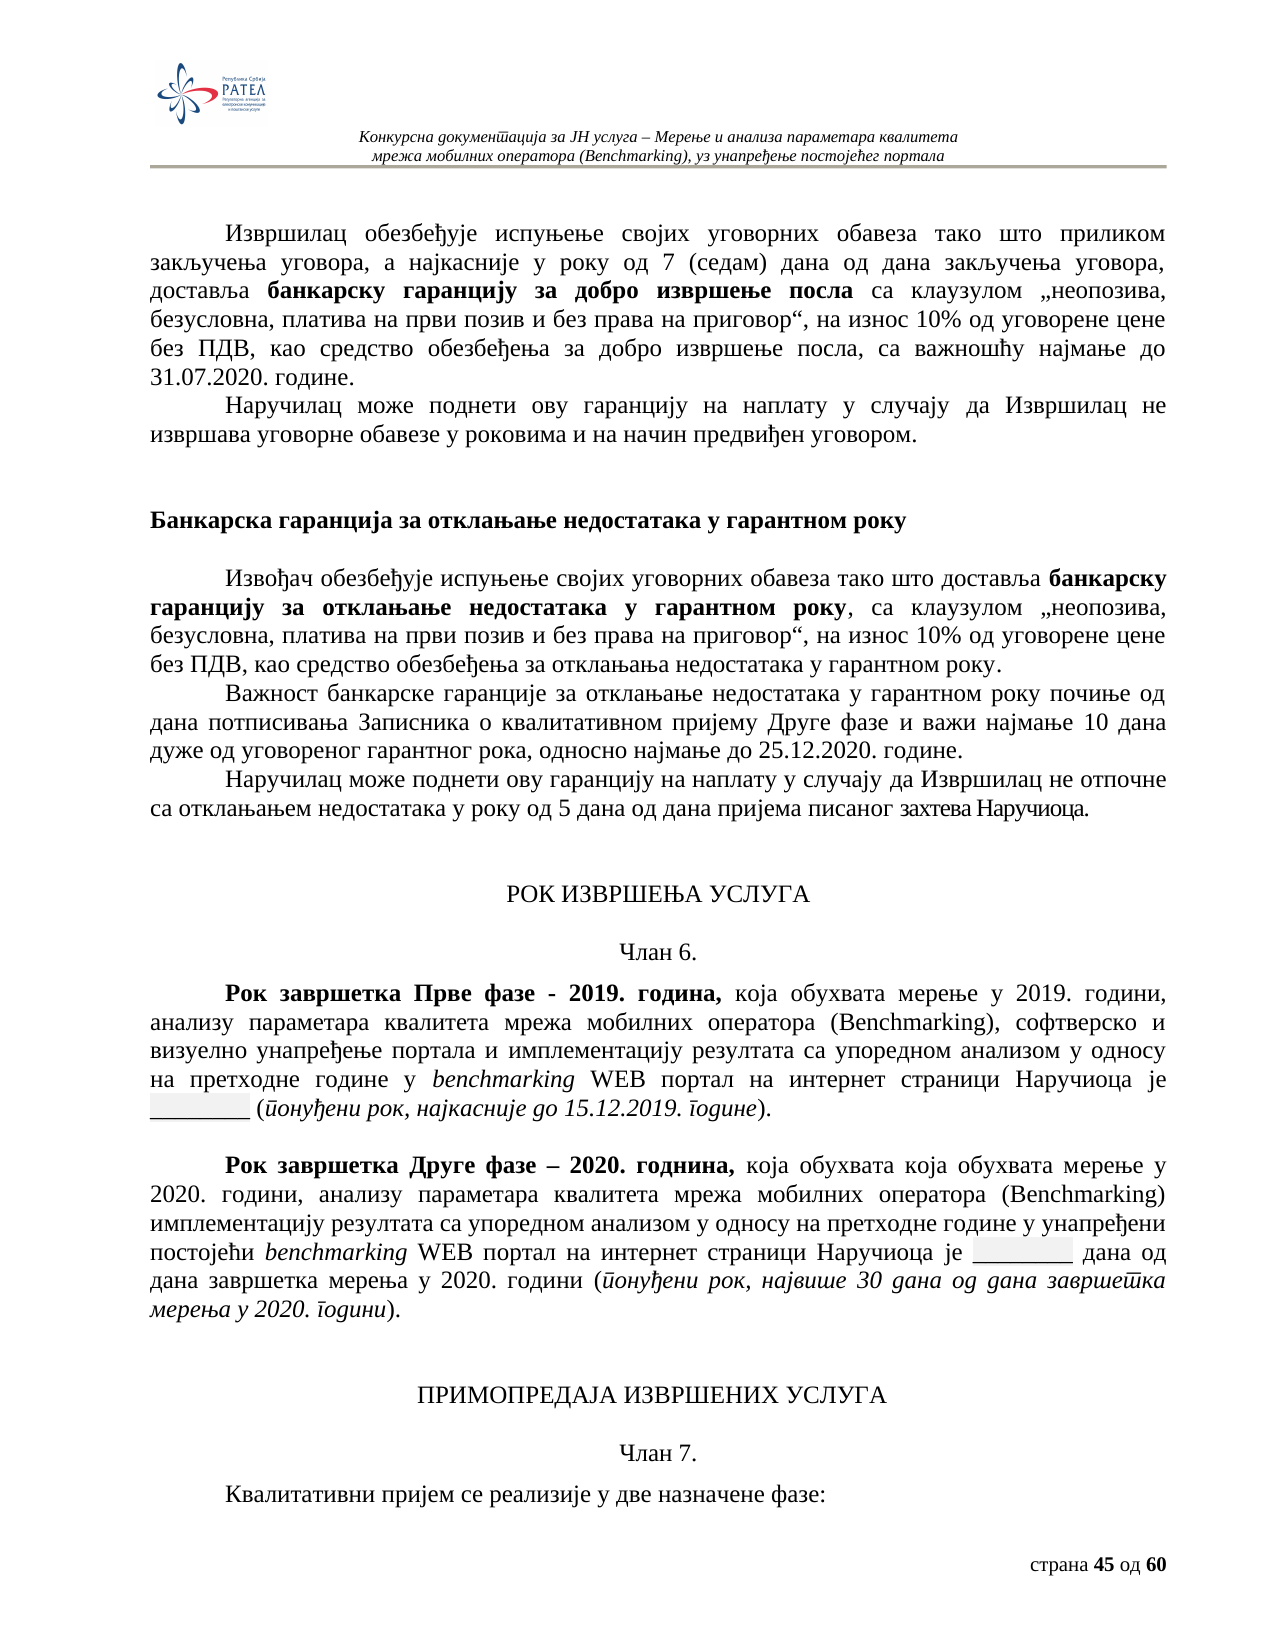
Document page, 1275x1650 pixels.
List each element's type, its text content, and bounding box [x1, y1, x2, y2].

text ПРИМОПРЕДАЈА ИЗВРШЕНИХ УСЛУГА [150, 1381, 1154, 1409]
text Рок завршетка Прве фазе - 2019. година, која обухвата мерење у 2019. години, анализу параметара квалитета мрежа мобилних оператора (Benchmarking), софтверско и визуелно унапређење портала и имплементацију резултата са упоредном анализом у односу на претходне године у benchmarking WEB портал на интернет страници Наручиоца је ________ (понуђени рок, најкасније до 15.12.2019. године). [150, 978, 1167, 1122]
text Члан 6. [150, 937, 1167, 966]
text Извршилац обезбеђује испуњење својих уговорних обавеза тако што приликом закључења уговора, а најкасније у року од 7 (седам) дана од дана закључења уговора, доставља банкарску гаранцију за добро извршење посла са клаузулом „неопозива, безусловна, платива на први позив и без права на приговор“, на износ 10% од уговорене цене без ПДВ, као средство обезбеђења за добро извршење посла, са важношћу најмање до 31.07.2020. године. [150, 218, 1167, 391]
text Банкарска гаранција за отклањање недостатака у гарантном року [150, 506, 1167, 534]
text Наручилац може поднети ову гаранцију на наплату у случају да Извршилац не извршава уговорне обавезе у роковима и на начин предвиђен уговором. [150, 391, 1167, 448]
text Извођач обезбеђује испуњење својих уговорних обавеза тако што доставља банкарску гаранцију за отклањање недостатака у гарантном року, са клаузулом „неопозива, безусловна, платива на први позив и без права на приговор“, на износ 10% од уговорене цене без ПДВ, као средство обезбеђења за отклањања недостатака у гарантном року. [150, 563, 1167, 678]
text Квалитативни пријем се реализије у две назначене фазе: [150, 1479, 1167, 1508]
text Наручилац може поднети ову гаранцију на наплату у случају да Извршилац не отпочне са отклањањем недостатака у року од 5 дана од дана пријема писаног захтева Наручиоца. [150, 764, 1167, 822]
text РОК ИЗВРШЕЊА УСЛУГА [150, 879, 1167, 908]
text Рок завршетка Друге фазе – 2020. годнина, која обухвата која обухвата мерење у 2020. години, анализу параметара квалитета мрежа мобилних оператора (Benchmarking) имплементацију резултата са упоредном анализом у односу на претходне године у унапређени постојећи benchmarking WEB портал на интернет страници Наручиоца је ________ дана од дана завршетка мерења у 2020. години (понуђени рок, највише 30 дана од дана завршетка мерења у 2020. години). [150, 1151, 1167, 1323]
picture [155, 60, 268, 127]
text Важност банкарске гаранције за отклањање недостатака у гарантном року почиње од дана потписивања Записника о квалитативном пријему Друге фазе и важи најмање 10 дана дуже од уговореног гарантног рока, односно најмање до 25.12.2020. године. [150, 678, 1167, 764]
text Члан 7. [150, 1438, 1167, 1467]
